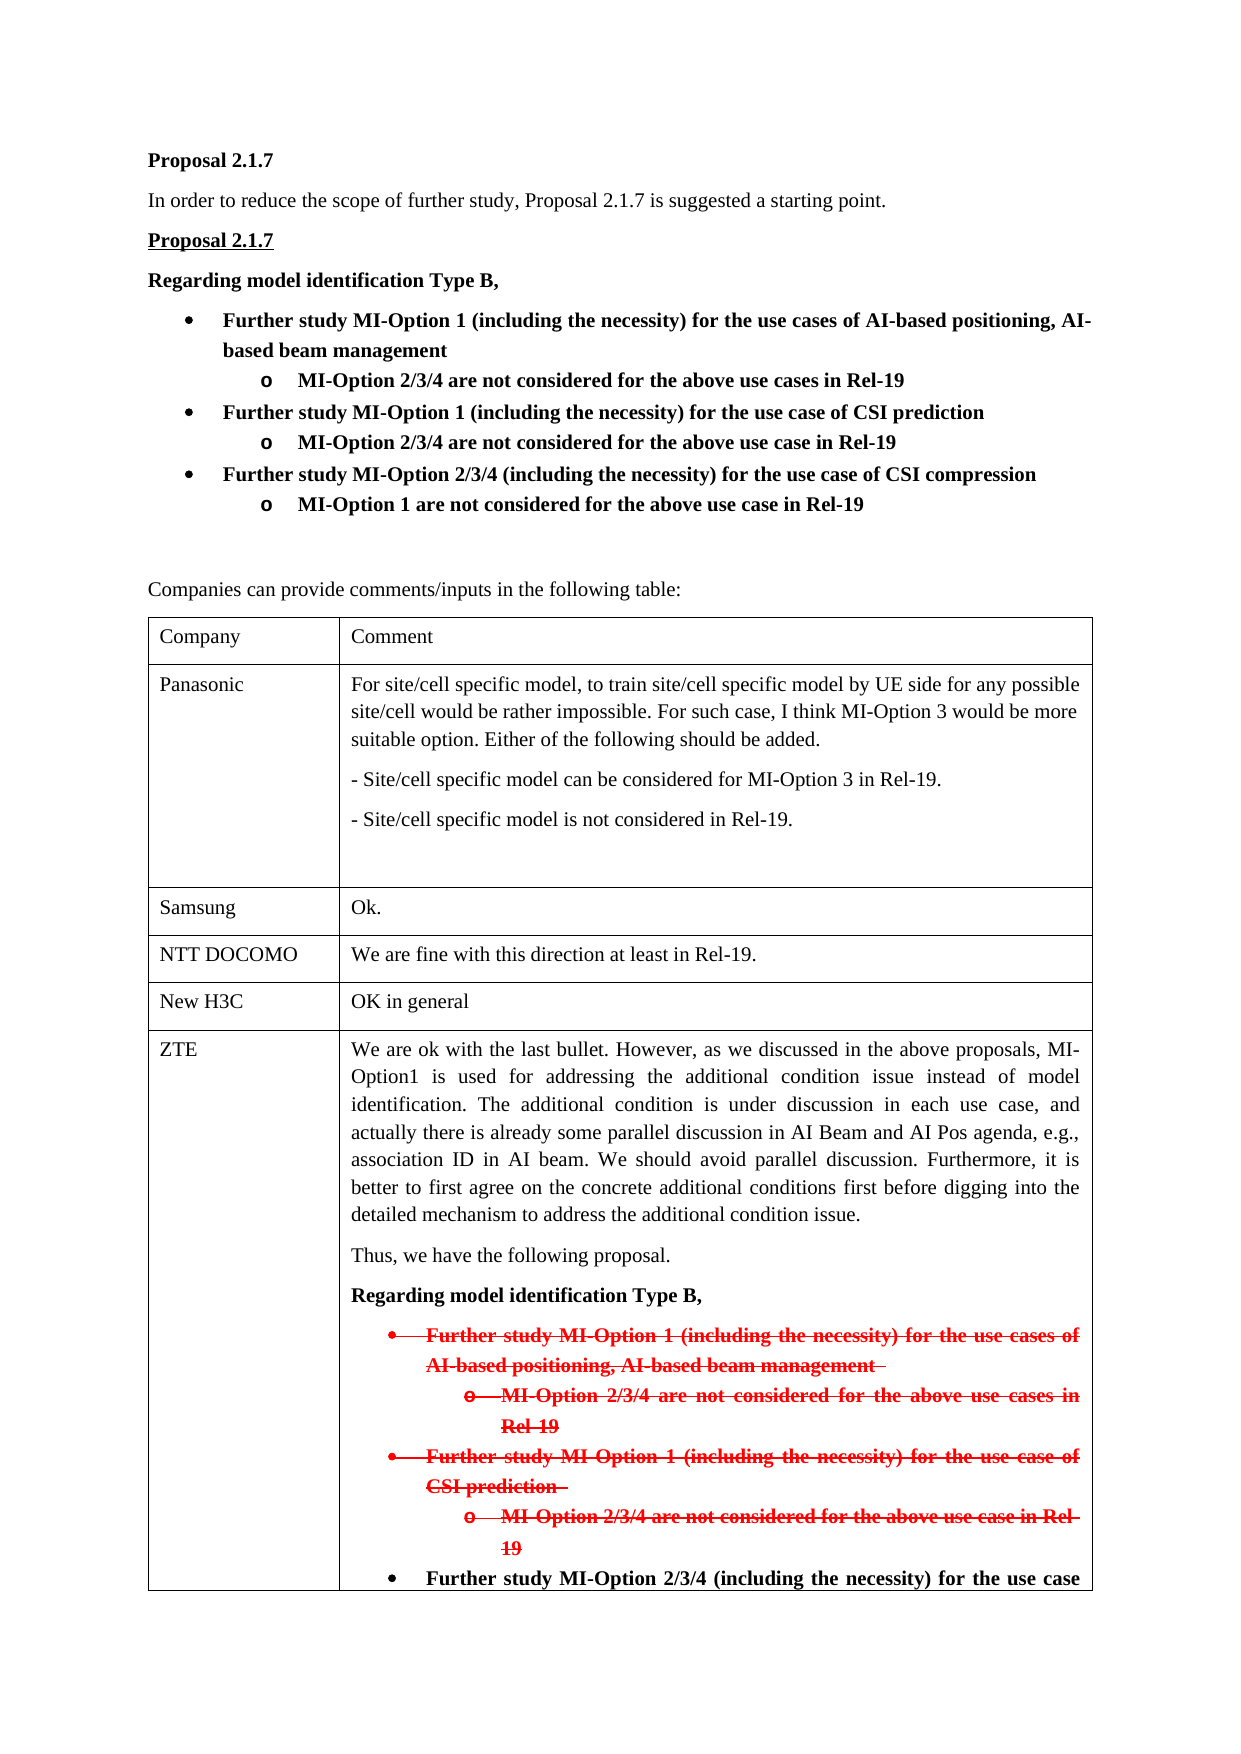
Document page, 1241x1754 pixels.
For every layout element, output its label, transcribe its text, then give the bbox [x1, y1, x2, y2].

table_cell ZTE [149, 1031, 339, 1590]
table_cell OK in general [340, 983, 1092, 1029]
table_header Comment [340, 618, 1092, 664]
subtitle Proposal 2.1.7 [148, 148, 1093, 172]
table_cell Panasonic [149, 665, 339, 887]
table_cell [340, 1031, 1092, 1590]
list MI-Option 1 are not considered for the above use case in Rel-19 [260, 492, 1093, 518]
table_cell NTT DOCOMO [149, 936, 339, 982]
table_cell New H3C [149, 983, 339, 1029]
text Companies can provide comments/inputs in the following table: [148, 577, 1093, 601]
text Proposal 2.1.7 [148, 228, 1093, 252]
text Regarding model identification Type B, [148, 268, 1093, 292]
list Further study MI-Option 2/3/4 (including the necessity) for the use case of CSI compression [185, 462, 1093, 486]
table_header Company [149, 618, 339, 664]
list Further study MI-Option 1 (including the necessity) for the use cases of AI-based positioning, AI-based beam management [185, 308, 1093, 362]
list MI-Option 2/3/4 are not considered for the above use case in Rel-19 [260, 430, 1093, 456]
text In order to reduce the scope of further study, Proposal 2.1.7 is suggested a starting point. [148, 188, 1093, 212]
list MI-Option 2/3/4 are not considered for the above use cases in Rel-19 [260, 368, 1093, 394]
table_cell For site/cell specific model, to train site/cell specific model by UE side for any possible site/cell would be rather impossible. For such case, I think MI-Option 3 would be more suitable option. Either of the following should be added. - Site/cell specific model can be considered for MI-Option 3 in Rel-19. - Site/cell specific model is not considered in Rel-19. [340, 665, 1092, 887]
table_cell Samsung [149, 888, 339, 935]
table_cell We are fine with this direction at least in Rel-19. [340, 936, 1092, 982]
table_cell Ok. [340, 888, 1092, 935]
list Further study MI-Option 1 (including the necessity) for the use case of CSI prediction [185, 400, 1093, 424]
